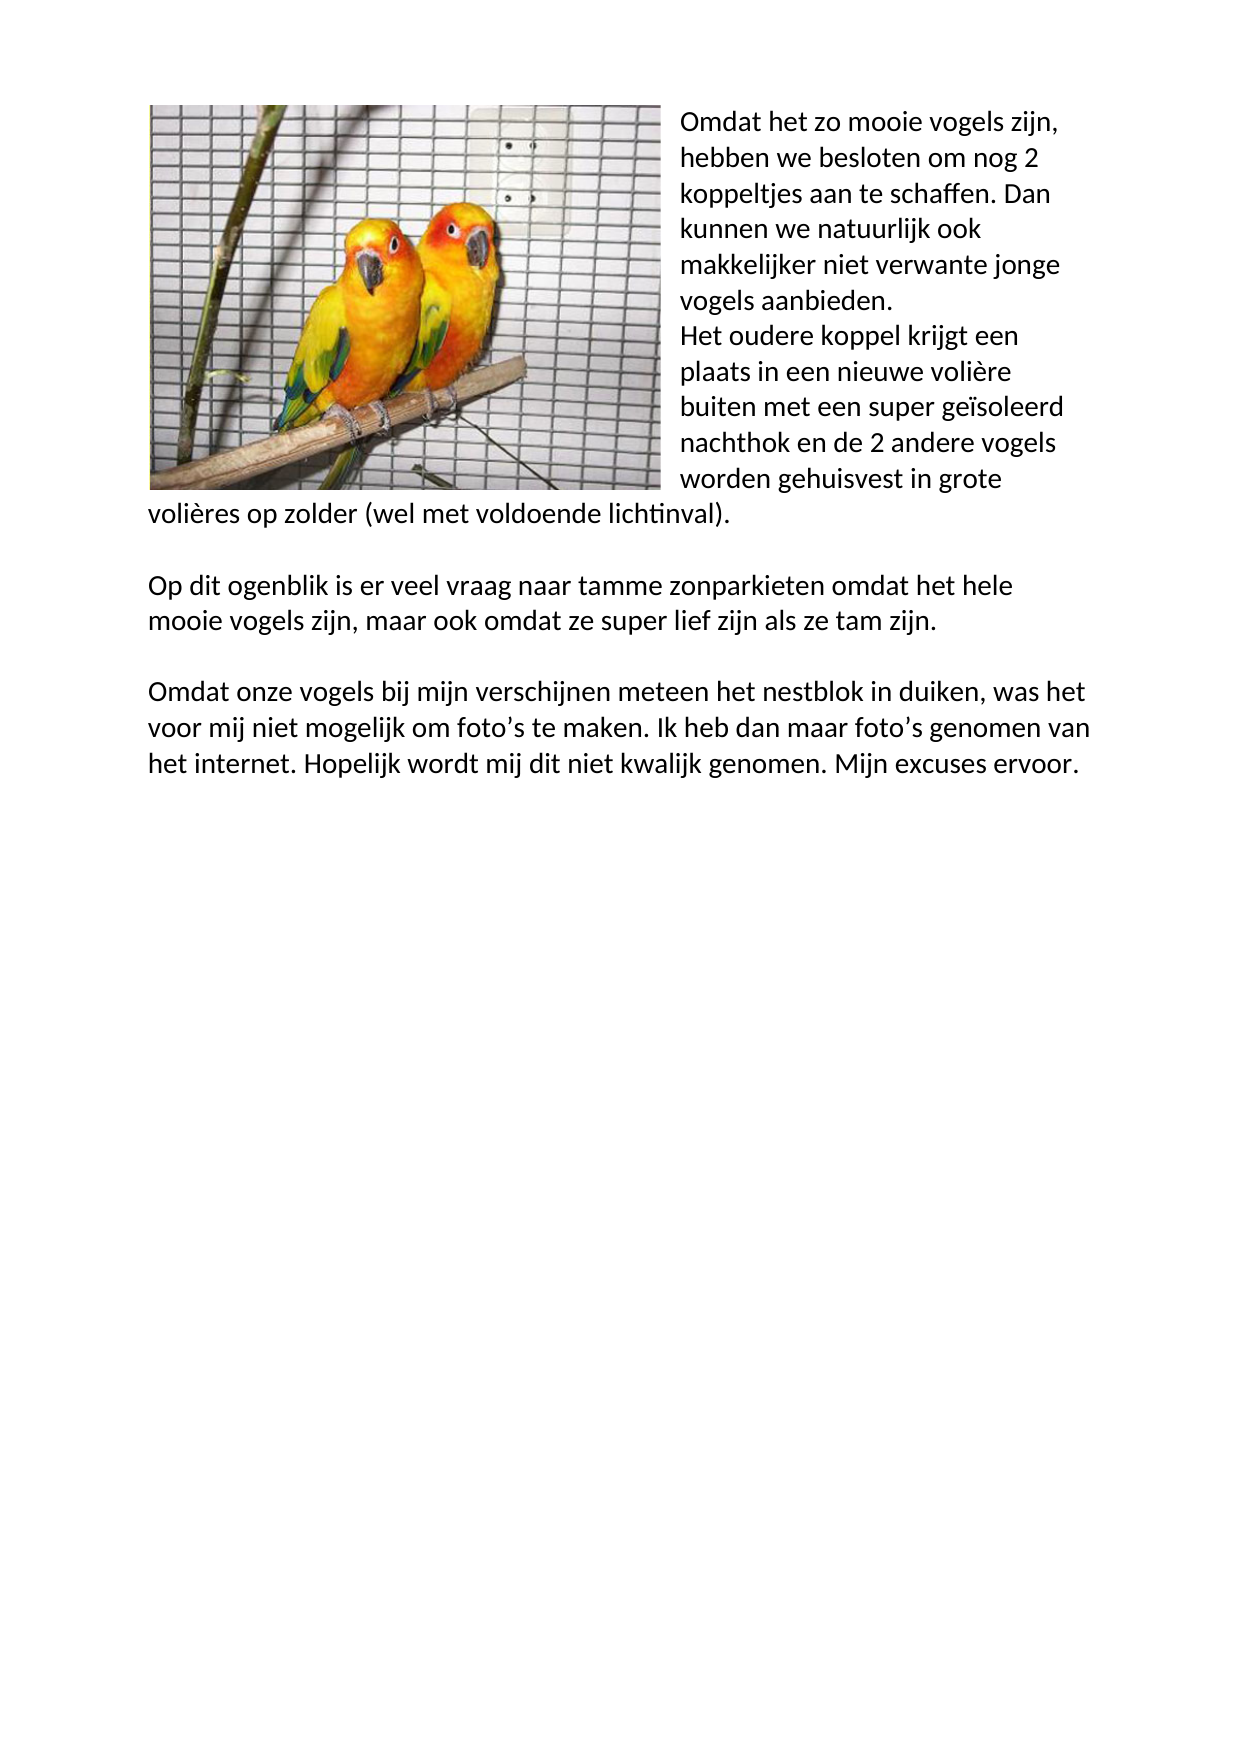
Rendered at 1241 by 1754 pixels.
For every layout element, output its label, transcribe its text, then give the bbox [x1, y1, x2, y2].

picture [149, 105, 661, 490]
text Omdat het zo mooie vogels zijn, hebben we besloten om nog 2 koppeltjes aan te schaffen. Dan kunnen we natuurlijk ook makkelijker niet verwante jonge vogels aanbieden. [148, 103, 1093, 317]
text Het oudere koppel krijgt een plaats in een nieuwe volière buiten met een super geïsoleerd nachthok en de 2 andere vogels worden gehuisvest in grote volières op zolder (wel met voldoende lichtinval). [148, 317, 1093, 531]
text Omdat onze vogels bij mijn verschijnen meteen het nestblok in duiken, was het voor mij niet mogelijk om foto’s te maken. Ik heb dan maar foto’s genomen van het internet. Hopelijk wordt mij dit niet kwalijk genomen. Mijn excuses ervoor. [148, 673, 1093, 780]
text Op dit ogenblik is er veel vraag naar tamme zonparkieten omdat het hele mooie vogels zijn, maar ook omdat ze super lief zijn als ze tam zijn. [148, 567, 1093, 638]
